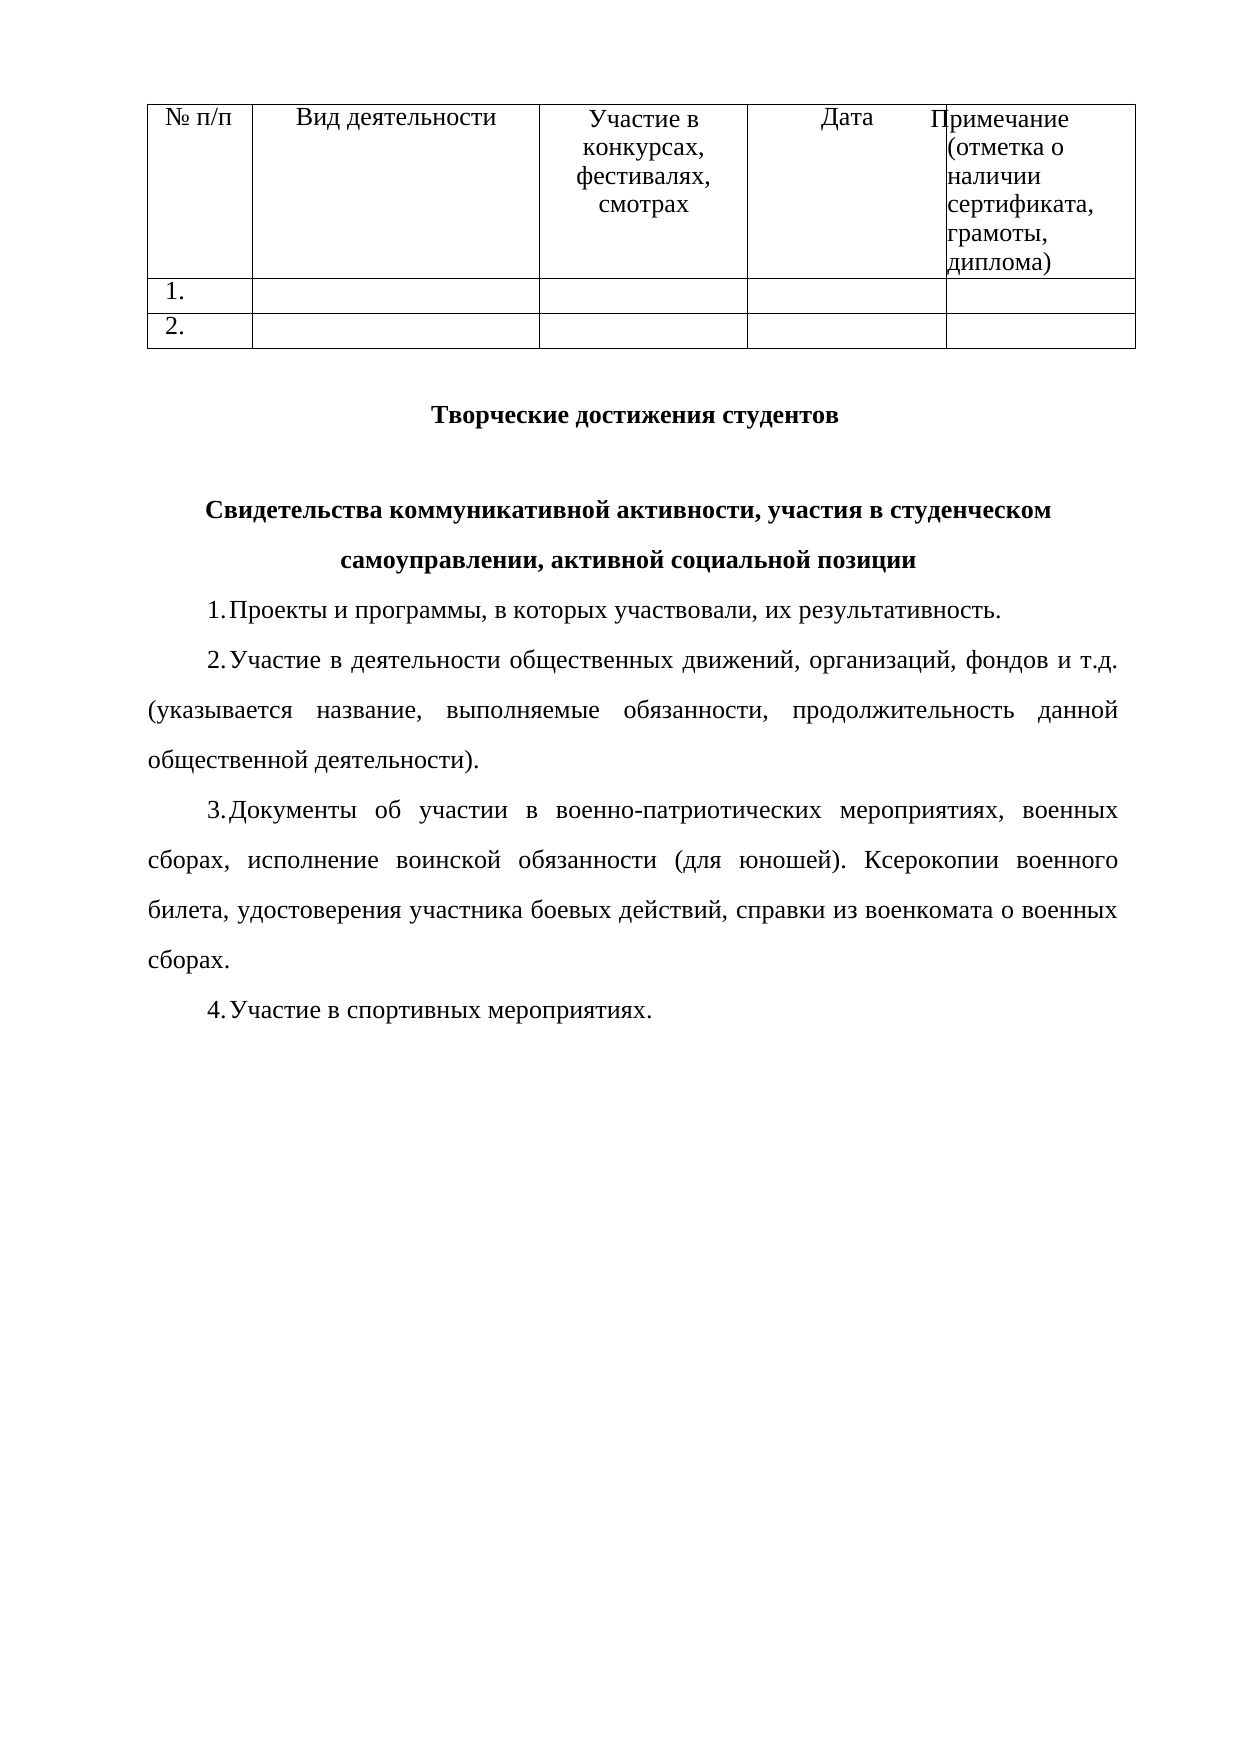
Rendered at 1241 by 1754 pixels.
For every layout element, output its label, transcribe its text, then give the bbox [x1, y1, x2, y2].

list Проекты и программы, в которых участвовали, их результативность. [148, 579, 1122, 629]
table_cell [540, 279, 747, 312]
list Участие в деятельности общественных движений, организаций, фондов и т.д. (указывается название, выполняемые обязанности, продолжительность данной общественной деятельности). [148, 629, 1120, 779]
table_header Вид деятельности [253, 105, 539, 278]
list Участие в спортивных мероприятиях. [148, 979, 1122, 1029]
table_cell 1. [148, 279, 252, 312]
table_cell [748, 314, 946, 348]
table_cell [253, 314, 539, 348]
table_cell [540, 314, 747, 348]
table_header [947, 105, 1135, 278]
text Творческие достижения студентов [148, 399, 1122, 429]
table_cell [947, 314, 1135, 348]
table_cell [947, 279, 1135, 312]
table_cell [253, 279, 539, 312]
text Свидетельства коммуникативной активности, участия в студенческом самоуправлении, активной социальной позиции [148, 479, 1110, 579]
table_cell [748, 279, 946, 312]
table_header № п/п [148, 105, 252, 278]
table_header Дата [748, 105, 946, 278]
table_header Участие в конкурсах, фестивалях, смотрах [540, 105, 747, 278]
list Документы об участии в военно-патриотических мероприятиях, военных сборах, исполнение воинской обязанности (для юношей). Ксерокопии военного билета, удостоверения участника боевых действий, справки из военкомата о военных сборах. [148, 779, 1120, 979]
table_cell 2. [148, 314, 252, 348]
